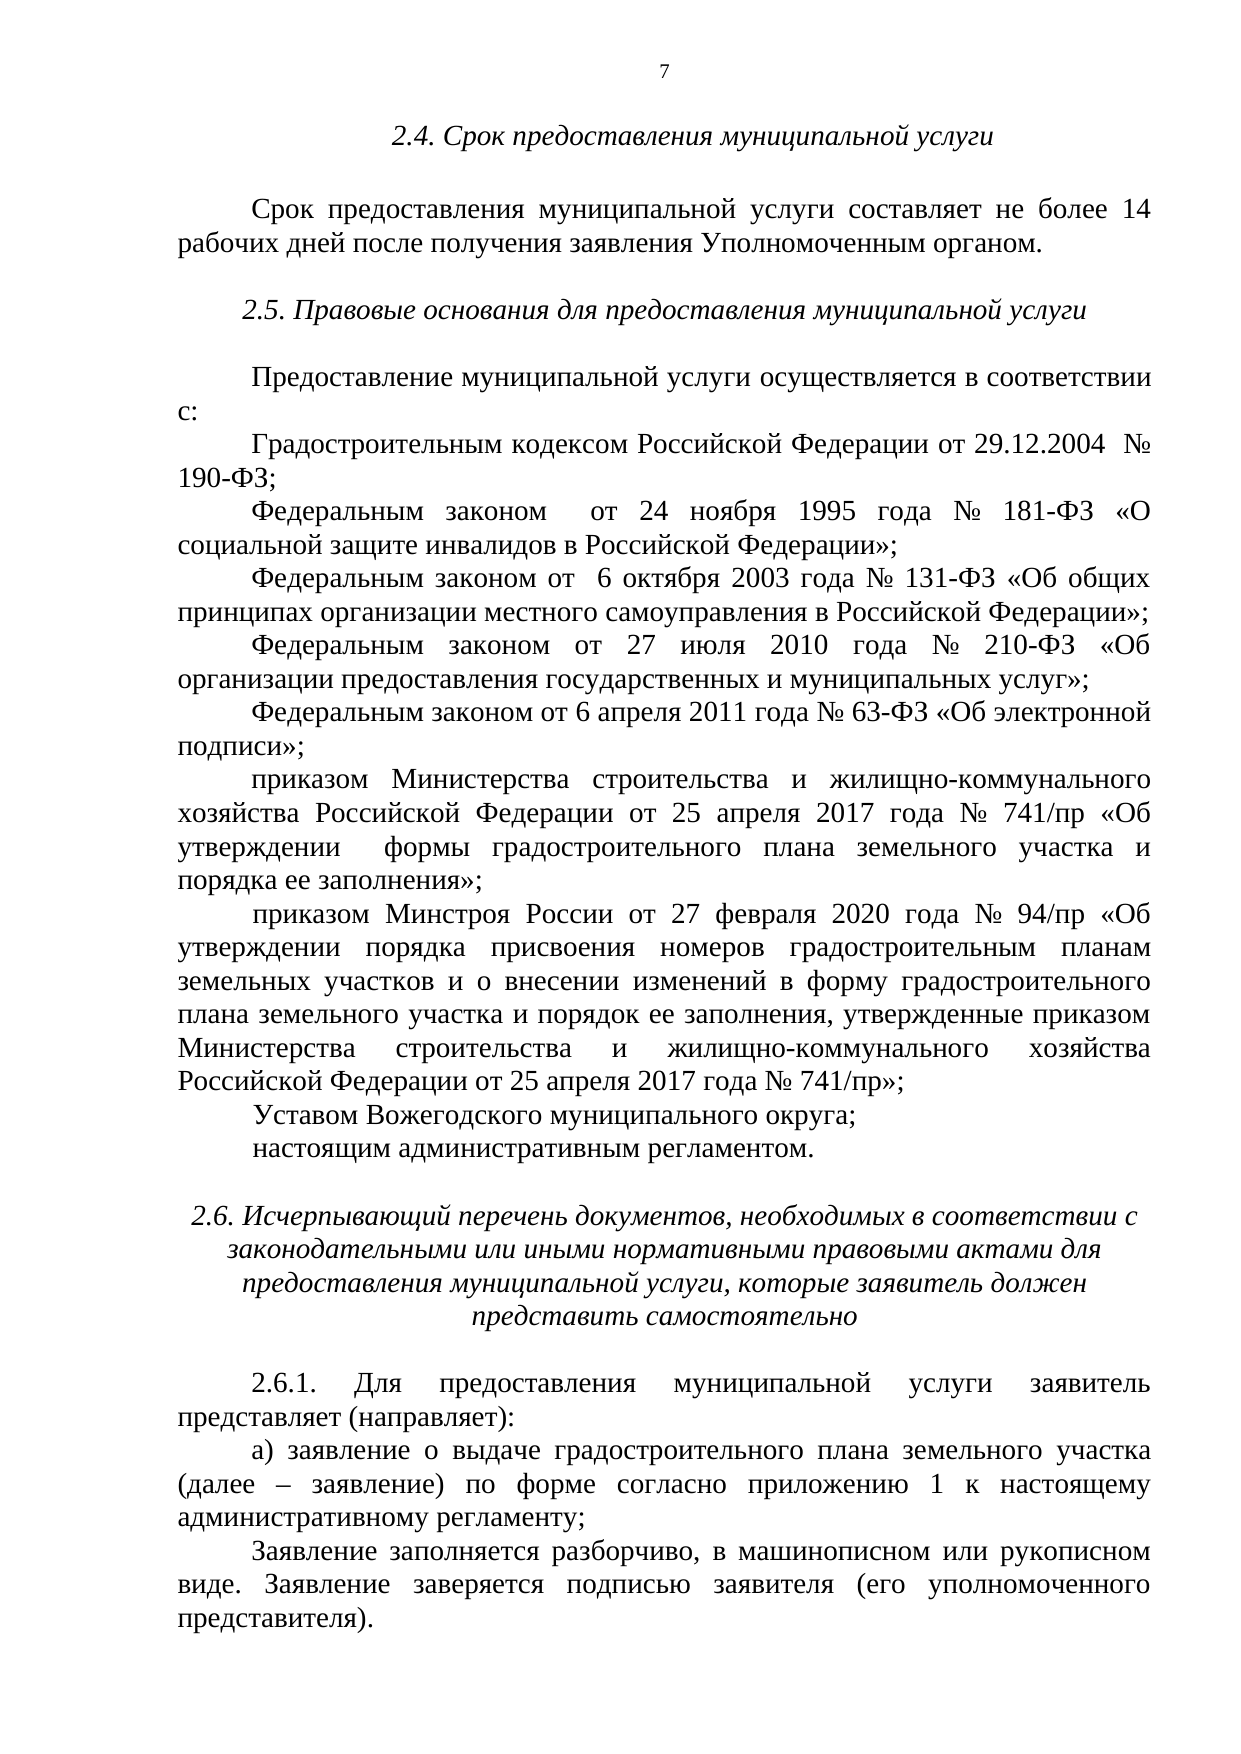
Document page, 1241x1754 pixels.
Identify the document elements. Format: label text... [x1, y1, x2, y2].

text Предоставление муниципальной услуги осуществляется в соответствии с: [177, 359, 1152, 426]
text Заявление заполняется разборчиво, в машинописном или рукописном виде. Заявление заверяется подписью заявителя (его уполномоченного представителя). [177, 1533, 1152, 1634]
text приказом Минстроя России от 27 февраля 2020 года № 94/пр «Об утверждении порядка присвоения номеров градостроительным планам земельных участков и о внесении изменений в форму градостроительного плана земельного участка и порядок ее заполнения, утвержденные приказом Министерства строительства и жилищно-коммунального хозяйства Российской Федерации от 25 апреля 2017 года № 741/пр»; [177, 896, 1152, 1097]
subtitle 2.4. Срок предоставления муниципальной услуги [177, 118, 1152, 152]
text Федеральным законом от 6 апреля 2011 года № 63-ФЗ «Об электронной подписи»; [177, 694, 1152, 762]
text 2.6.1. Для предоставления муниципальной услуги заявитель представляет (направляет): [177, 1365, 1152, 1432]
text приказом Министерства строительства и жилищно-коммунального хозяйства Российской Федерации от 25 апреля 2017 года № 741/пр «Об утверждении формы градостроительного плана земельного участка и порядка ее заполнения»; [177, 762, 1152, 896]
text Федеральным законом от 27 июля 2010 года № 210-ФЗ «Об организации предоставления государственных и муниципальных услуг»; [177, 627, 1152, 694]
text Срок предоставления муниципальной услуги составляет не более 14 рабочих дней после получения заявления Уполномоченным органом. [177, 191, 1152, 258]
text Уставом Вожегодского муниципального округа; [177, 1097, 1152, 1131]
text Федеральным законом от 6 октября 2003 года № 131-ФЗ «Об общих принципах организации местного самоуправления в Российской Федерации»; [177, 560, 1152, 627]
text Градостроительным кодексом Российской Федерации от 29.12.2004 № 190-ФЗ; [177, 426, 1152, 493]
text а) заявление о выдаче градостроительного плана земельного участка (далее – заявление) по форме согласно приложению 1 к настоящему административному регламенту; [177, 1432, 1152, 1533]
text 2.5. Правовые основания для предоставления муниципальной услуги [177, 292, 1152, 326]
text настоящим административным регламентом. [177, 1131, 1152, 1164]
text Федеральным законом от 24 ноября 1995 года № 181-ФЗ «О социальной защите инвалидов в Российской Федерации»; [177, 493, 1152, 560]
text 2.6. Исчерпывающий перечень документов, необходимых в соответствии с законодательными или иными нормативными правовыми актами для предоставления муниципальной услуги, которые заявитель должен представить самостоятельно [177, 1198, 1152, 1332]
